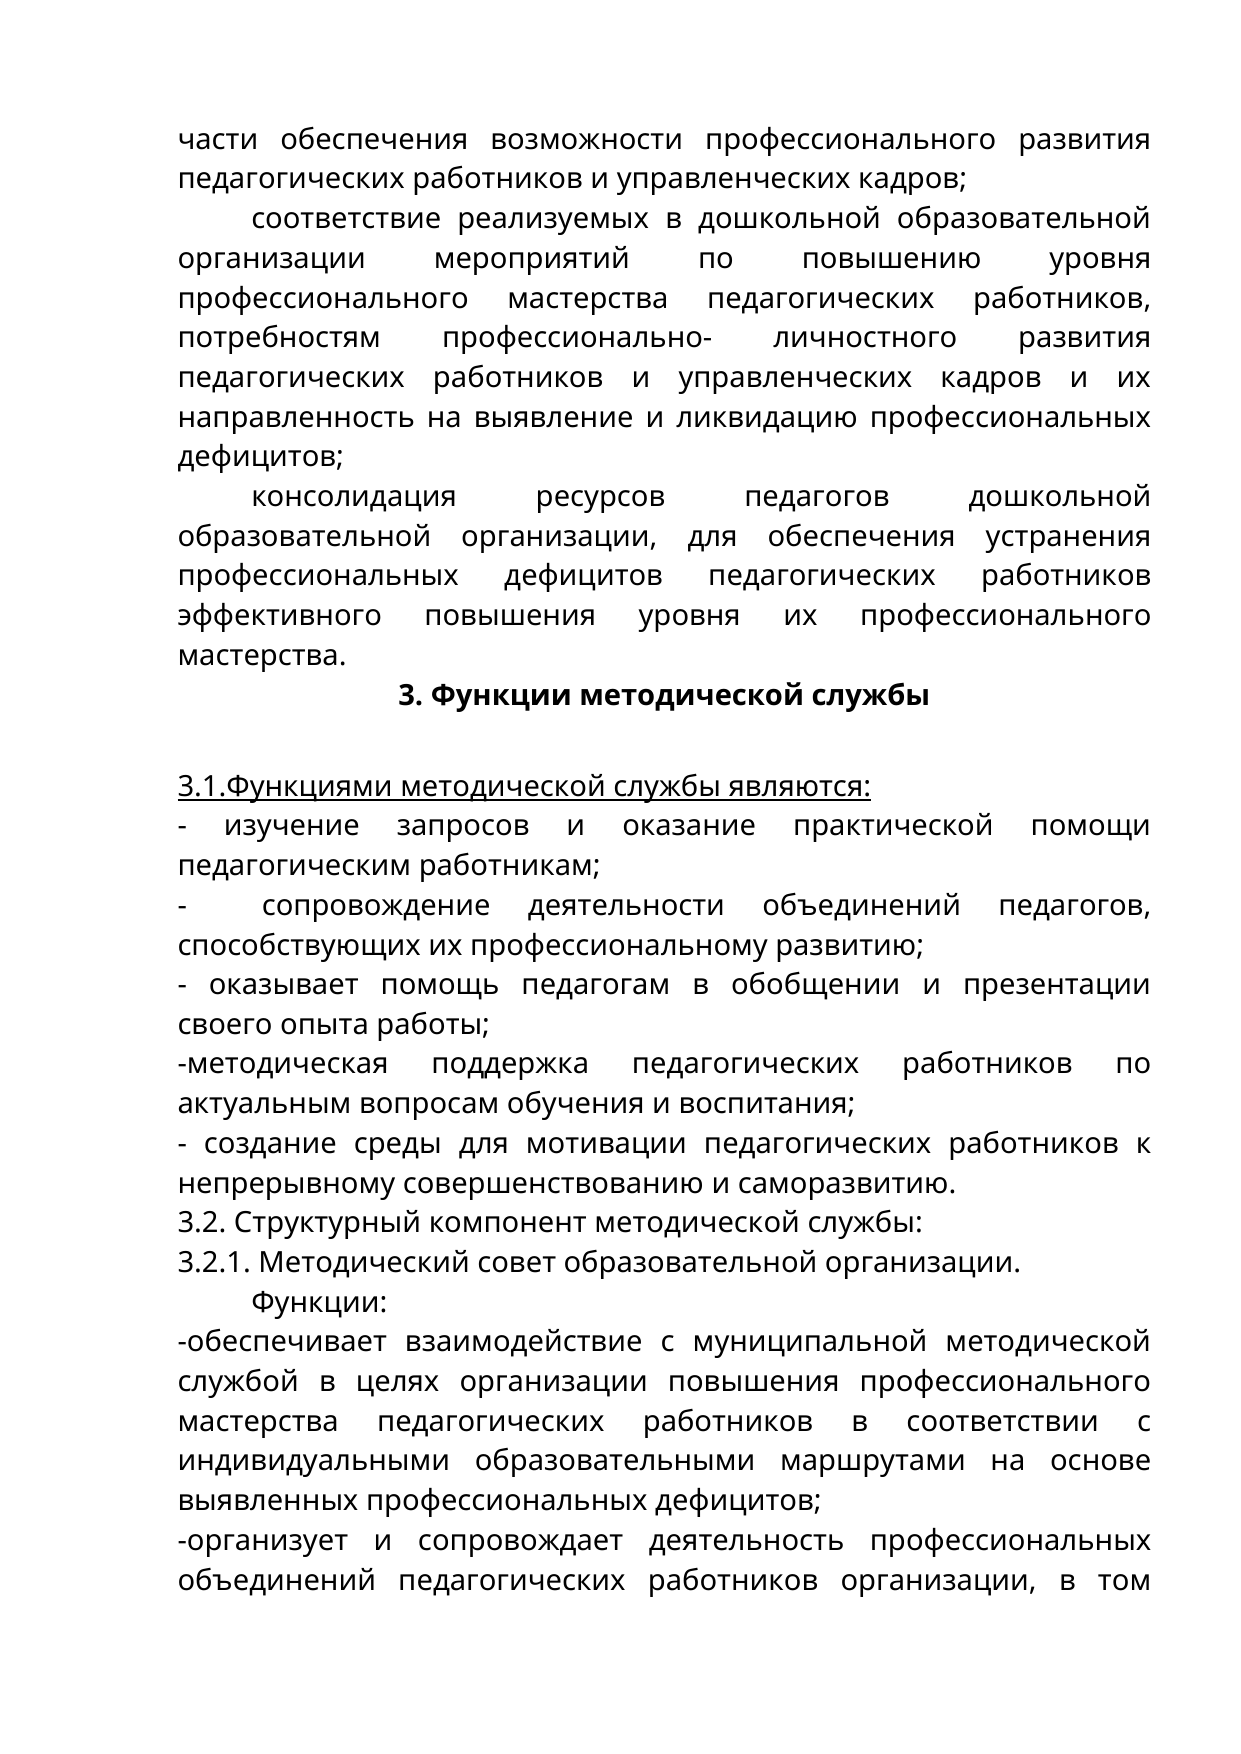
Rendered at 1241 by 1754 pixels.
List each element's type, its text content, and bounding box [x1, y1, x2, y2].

text - сопровождение деятельности объединений педагогов, способствующих их профессиональному развитию; [177, 884, 1152, 963]
text - оказывает помощь педагогам в обобщении и презентации своего опыта работы; [177, 963, 1152, 1043]
text -методическая поддержка педагогических работников по актуальным вопросам обучения и воспитания; [177, 1043, 1152, 1122]
text 3.2. Структурный компонент методической службы: [177, 1202, 1152, 1241]
text 3.1.Функциями методической службы являются: [177, 765, 1152, 805]
text - изучение запросов и оказание практической помощи педагогическим работникам; [177, 805, 1152, 884]
text Функции: [177, 1281, 1152, 1321]
text соответствие реализуемых в дошкольной образовательной организации мероприятий по повышению уровня профессионального мастерства педагогических работников, потребностям профессионально- личностного развития педагогических работников и управленческих кадров и их направленность на выявление и ликвидацию профессиональных дефицитов; [177, 197, 1152, 475]
text - создание среды для мотивации педагогических работников к непрерывному совершенствованию и саморазвитию. [177, 1122, 1152, 1202]
text 3. Функции методической службы [177, 674, 1152, 713]
text -обеспечивает взаимодействие с муниципальной методической службой в целях организации повышения профессионального мастерства педагогических работников в соответствии с индивидуальными образовательными маршрутами на основе выявленных профессиональных дефицитов; [177, 1321, 1152, 1519]
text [177, 118, 1152, 197]
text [177, 1519, 1152, 1598]
text 3.2.1. Методический совет образовательной организации. [177, 1241, 1152, 1281]
text консолидация ресурсов педагогов дошкольной образовательной организации, для обеспечения устранения профессиональных дефицитов педагогических работников эффективного повышения уровня их профессионального мастерства. [177, 475, 1152, 674]
